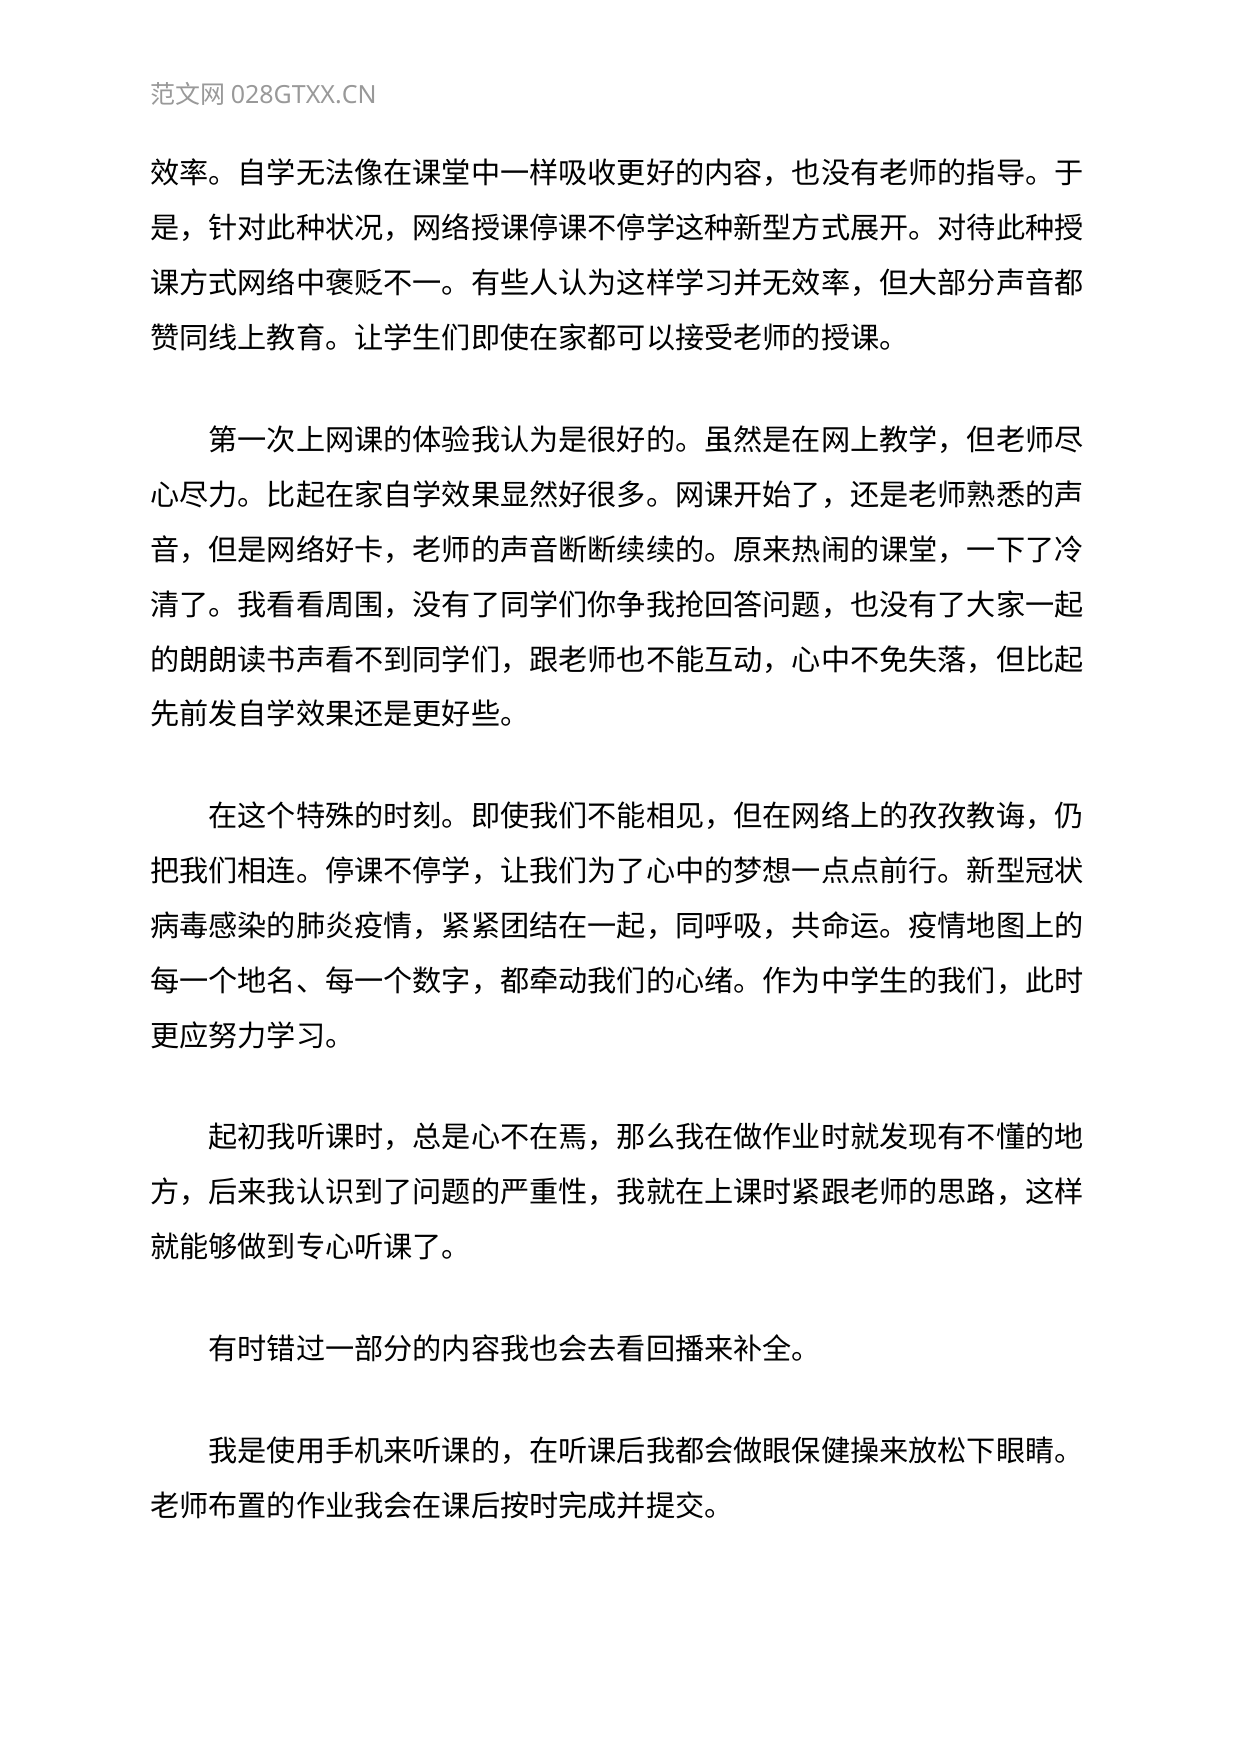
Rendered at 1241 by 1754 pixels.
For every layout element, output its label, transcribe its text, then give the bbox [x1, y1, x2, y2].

text 起初我听课时，总是心不在焉，那么我在做作业时就发现有不懂的地方，后来我认识到了问题的严重性，我就在上课时紧跟老师的思路，这样就能够做到专心听课了。 [150, 1114, 1090, 1266]
text 我是使用手机来听课的，在听课后我都会做眼保健操来放松下眼睛。老师布置的作业我会在课后按时完成并提交。 [150, 1427, 1090, 1524]
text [150, 150, 1090, 357]
text 在这个特殊的时刻。即使我们不能相见，但在网络上的孜孜教诲，仍把我们相连。停课不停学，让我们为了心中的梦想一点点前行。新型冠状病毒感染的肺炎疫情，紧紧团结在一起，同呼吸，共命运。疫情地图上的每一个地名、每一个数字，都牵动我们的心绪。作为中学生的我们，此时更应努力学习。 [150, 793, 1090, 1054]
text 有时错过一部分的内容我也会去看回播来补全。 [150, 1326, 1090, 1368]
text 第一次上网课的体验我认为是很好的。虽然是在网上教学，但老师尽心尽力。比起在家自学效果显然好很多。网课开始了，还是老师熟悉的声音，但是网络好卡，老师的声音断断续续的。原来热闹的课堂，一下了冷清了。我看看周围，没有了同学们你争我抢回答问题，也没有了大家一起的朗朗读书声看不到同学们，跟老师也不能互动，心中不免失落，但比起先前发自学效果还是更好些。 [150, 416, 1090, 733]
